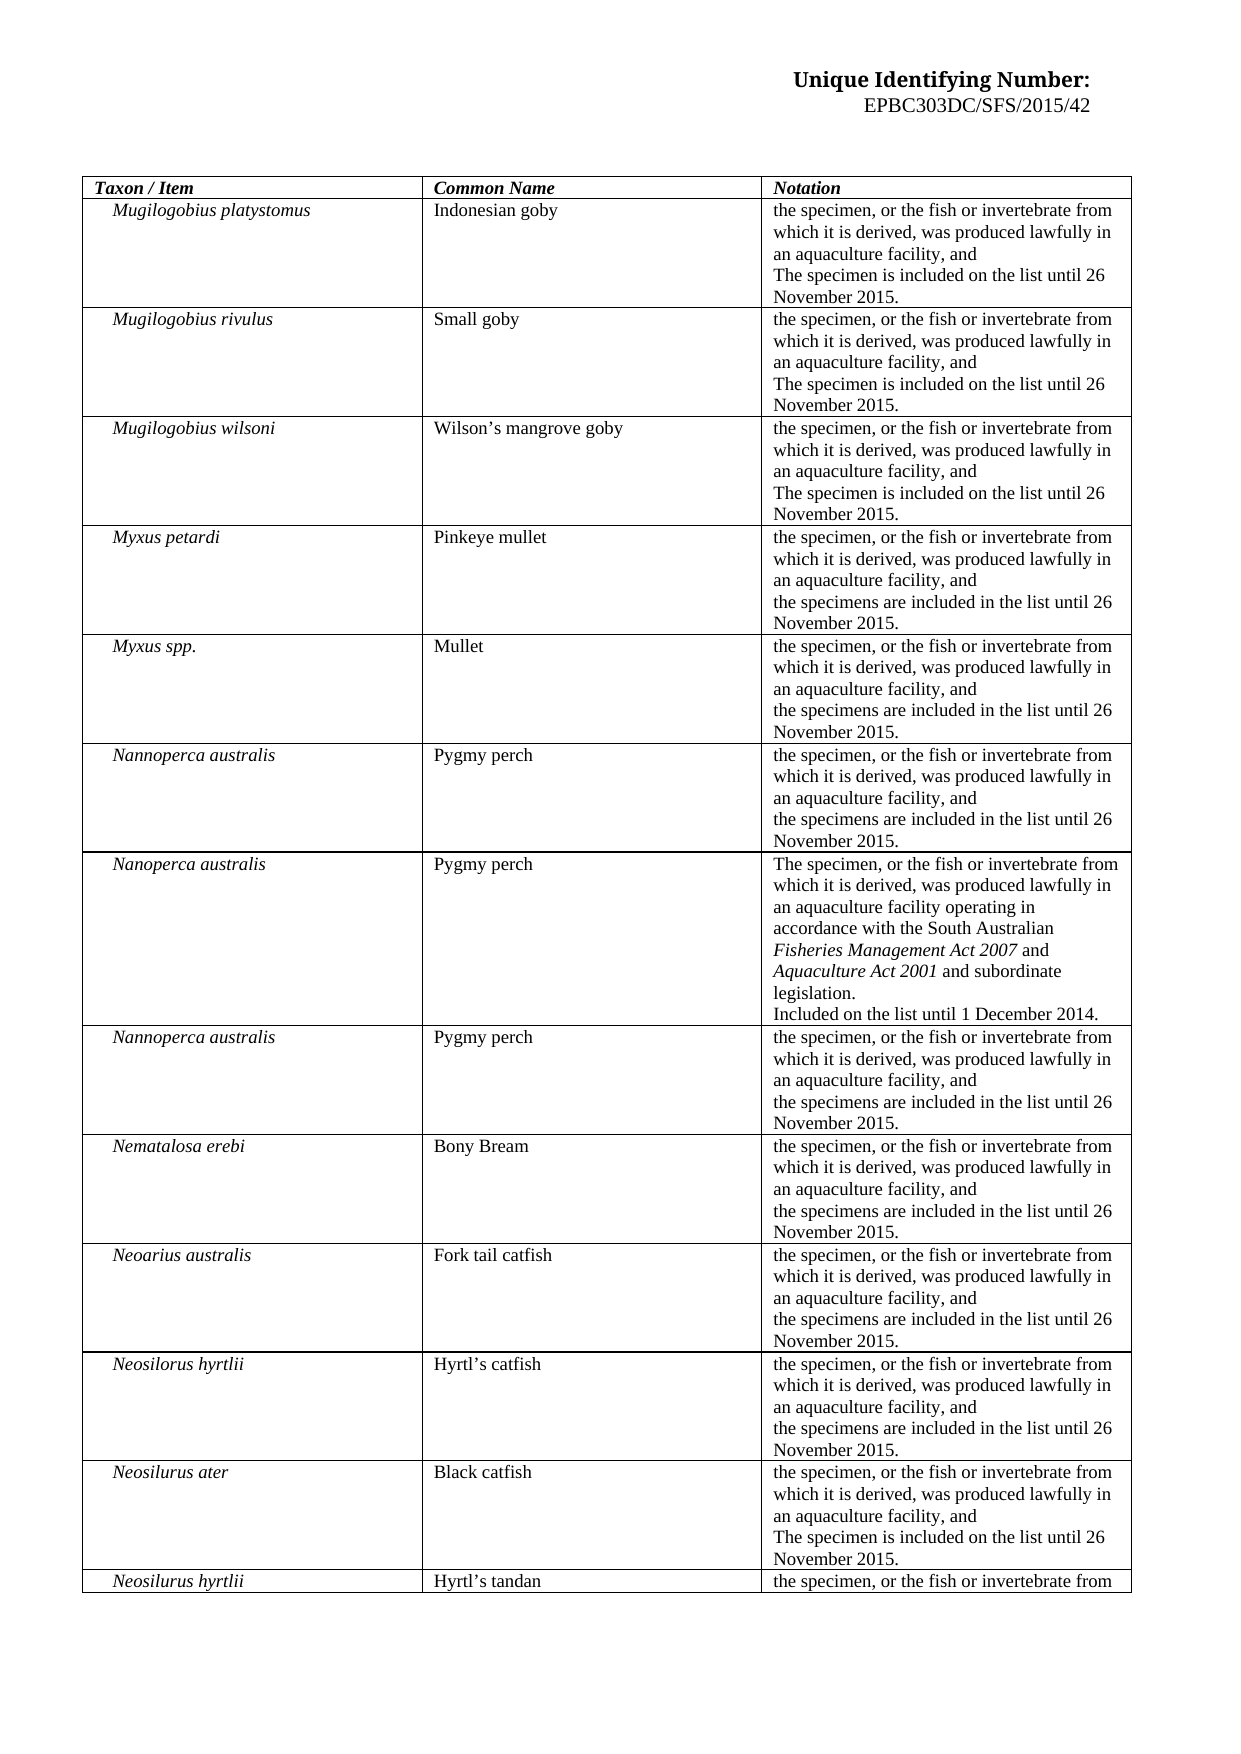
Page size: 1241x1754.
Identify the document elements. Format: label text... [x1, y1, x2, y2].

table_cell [762, 199, 1131, 307]
table_cell Pinkeye mullet [423, 526, 761, 634]
table_cell Mugilogobius wilsoni [83, 417, 422, 525]
table_header Taxon / Item [83, 177, 422, 198]
table_cell Indonesian goby [423, 199, 761, 307]
table_cell Nematalosa erebi [83, 1135, 422, 1243]
table_header Notation [762, 177, 1131, 198]
table_cell Nannoperca australis [83, 744, 422, 851]
table_cell Mugilogobius platystomus [83, 199, 422, 307]
table_cell Wilson’s mangrove goby [423, 417, 761, 525]
table_cell Neosilurus ater [83, 1461, 422, 1569]
table_cell Myxus spp. [83, 635, 422, 742]
table_cell Pygmy perch [423, 1026, 761, 1134]
table_cell Myxus petardi [83, 526, 422, 634]
table_cell Mullet [423, 635, 761, 742]
table_cell Small goby [423, 308, 761, 416]
table_cell Hyrtl’s tandan [423, 1570, 761, 1592]
table_cell Neoarius australis [83, 1244, 422, 1351]
table_cell Nanoperca australis [83, 853, 422, 1025]
table_cell The specimen, or the fish or invertebrate from which it is derived, was produced lawfully in an aquaculture facility operating in accordance with the South Australian Fisheries Management Act 2007 and Aquaculture Act 2001 and subordinate legislation. Included on the list until 1 December 2014. [762, 853, 1131, 1025]
table_cell Pygmy perch [423, 744, 761, 851]
table_cell Nannoperca australis [83, 1026, 422, 1134]
table_cell Hyrtl’s catfish [423, 1353, 761, 1460]
table_cell Neosilorus hyrtlii [83, 1353, 422, 1460]
table_cell Fork tail catfish [423, 1244, 761, 1351]
table_cell Mugilogobius rivulus [83, 308, 422, 416]
table_header Common Name [423, 177, 761, 198]
table_cell Neosilurus hyrtlii [83, 1570, 422, 1592]
table_cell Black catfish [423, 1461, 761, 1569]
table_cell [762, 1570, 1131, 1592]
table_cell Pygmy perch [423, 853, 761, 1025]
table_cell Bony Bream [423, 1135, 761, 1243]
